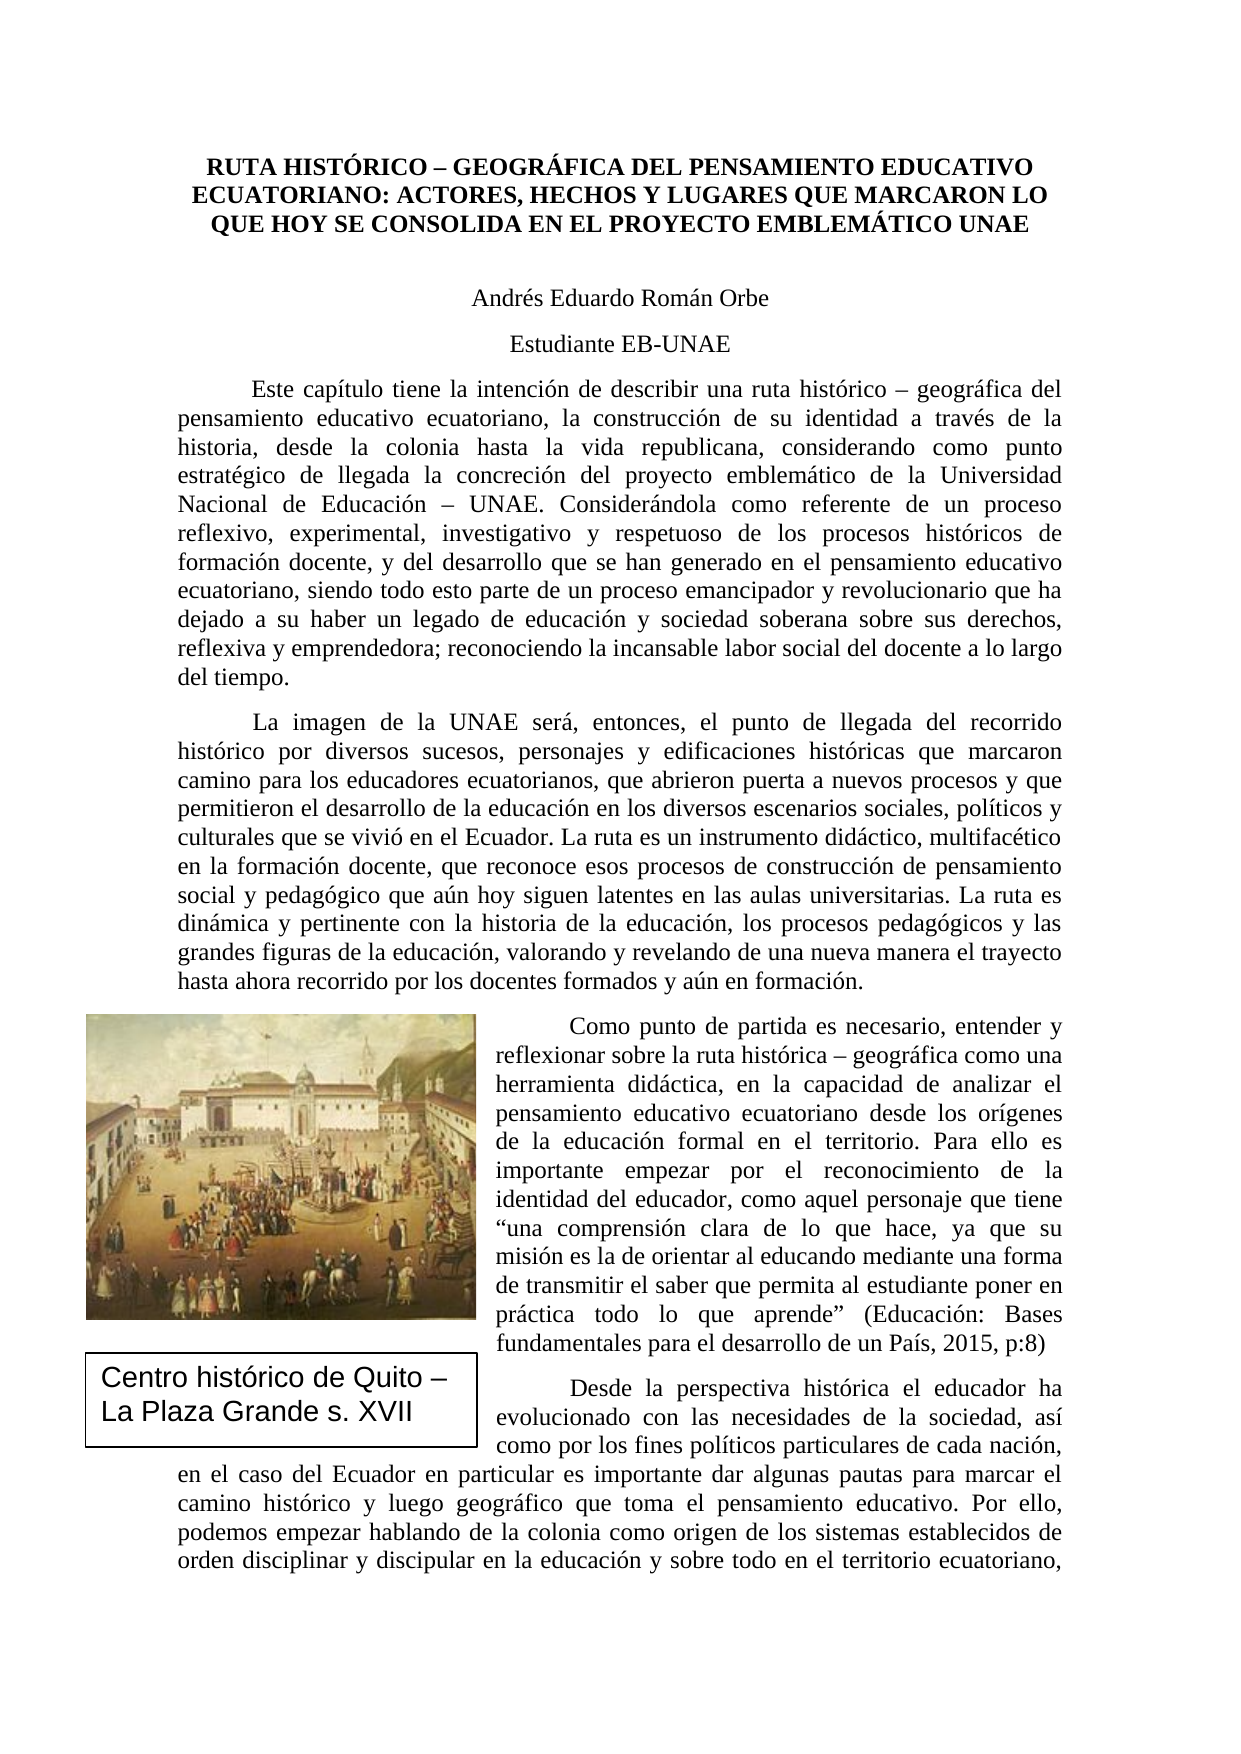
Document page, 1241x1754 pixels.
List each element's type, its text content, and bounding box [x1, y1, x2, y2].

text Este capítulo tiene la intención de describir una ruta histórico – geográfica del pensamiento educativo ecuatoriano, la construcción de su identidad a través de la historia, desde la colonia hasta la vida republicana, considerando como punto estratégico de llegada la concreción del proyecto emblemático de la Universidad Nacional de Educación – UNAE. Considerándola como referente de un proceso reflexivo, experimental, investigativo y respetuoso de los procesos históricos de formación docente, y del desarrollo que se han generado en el pensamiento educativo ecuatoriano, siendo todo esto parte de un proceso emancipador y revolucionario que ha dejado a su haber un legado de educación y sociedad soberana sobre sus derechos, reflexiva y emprendedora; reconociendo la incansable labor social del docente a lo largo del tiempo. [177, 374, 1063, 691]
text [177, 1373, 1063, 1574]
subtitle RUTA HISTÓRICO – GEOGRÁFICA DEL PENSAMIENTO EDUCATIVO ECUATORIANO: ACTORES, HECHOS Y LUGARES QUE MARCARON LO QUE HOY SE CONSOLIDA EN EL PROYECTO EMBLEMÁTICO UNAE [177, 152, 1063, 238]
text Como punto de partida es necesario, entender y reflexionar sobre la ruta histórica – geográfica como una herramienta didáctica, en la capacidad de analizar el pensamiento educativo ecuatoriano desde los orígenes de la educación formal en el territorio. Para ello es importante empezar por el reconocimiento de la identidad del educador, como aquel personaje que tiene “una comprensión clara de lo que hace, ya que su misión es la de orientar al educando mediante una forma de transmitir el saber que permita al estudiante poner en práctica todo lo que aprende” (Educación: Bases fundamentales para el desarrollo de un País, 2015, p:8) [177, 1011, 1063, 1356]
text Estudiante EB-UNAE [177, 329, 1063, 358]
text La imagen de la UNAE será, entonces, el punto de llegada del recorrido histórico por diversos sucesos, personajes y edificaciones históricas que marcaron camino para los educadores ecuatorianos, que abrieron puerta a nuevos procesos y que permitieron el desarrollo de la educación en los diversos escenarios sociales, políticos y culturales que se vivió en el Ecuador. La ruta es un instrumento didáctico, multifacético en la formación docente, que reconoce esos procesos de construcción de pensamiento social y pedagógico que aún hoy siguen latentes en las aulas universitarias. La ruta es dinámica y pertinente con la historia de la educación, los procesos pedagógicos y las grandes figuras de la educación, valorando y revelando de una nueva manera el trayecto hasta ahora recorrido por los docentes formados y aún en formación. [177, 707, 1063, 995]
text Andrés Eduardo Román Orbe [177, 283, 1063, 312]
picture [86, 1014, 477, 1320]
